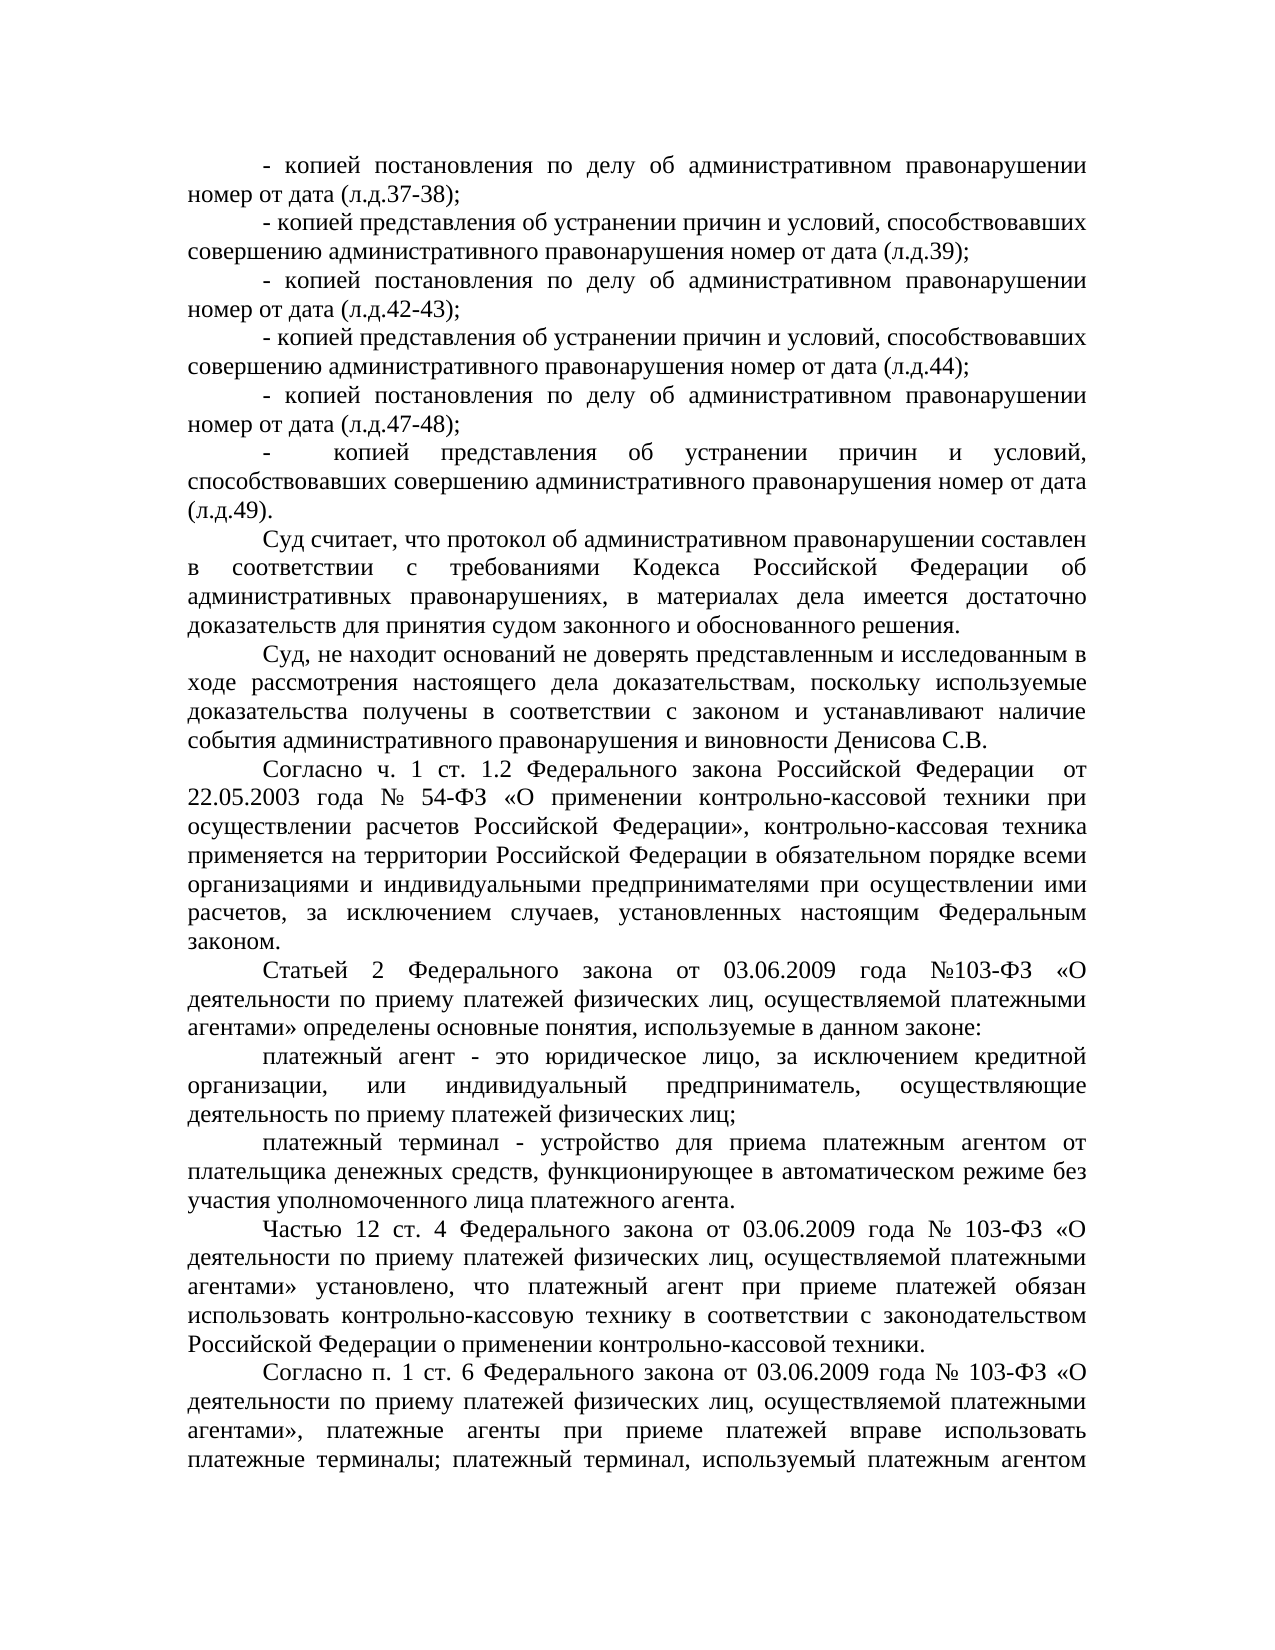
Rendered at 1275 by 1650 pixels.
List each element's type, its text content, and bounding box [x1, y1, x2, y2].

text платежный агент - это юридическое лицо, за исключением кредитной организации, или индивидуальный предприниматель, осуществляющие деятельность по приему платежей физических лиц; [187, 1041, 1087, 1127]
text - копией представления об устранении причин и условий, способствовавших совершению административного правонарушения номер от дата (л.д.44); [187, 322, 1087, 380]
text - копией представления об устранении причин и условий, способствовавших совершению административного правонарушения номер от дата (л.д.49). [187, 437, 1087, 524]
text Суд считает, что протокол об административном правонарушении составлен в соответствии с требованиями Кодекса Российской Федерации об административных правонарушениях, в материалах дела имеется достаточно доказательств для принятия судом законного и обоснованного решения. [187, 524, 1087, 639]
text Статьей 2 Федерального закона от 03.06.2009 года №103-ФЗ «О деятельности по приему платежей физических лиц, осуществляемой платежными агентами» определены основные понятия, используемые в данном законе: [187, 955, 1087, 1041]
text Согласно ч. 1 ст. 1.2 Федерального закона Российской Федерации от 22.05.2003 года № 54-ФЗ «О применении контрольно-кассовой техники при осуществлении расчетов Российской Федерации», контрольно-кассовая техника применяется на территории Российской Федерации в обязательном порядке всеми организациями и индивидуальными предпринимателями при осуществлении ими расчетов, за исключением случаев, установленных настоящим Федеральным законом. [187, 754, 1087, 955]
text - копией представления об устранении причин и условий, способствовавших совершению административного правонарушения номер от дата (л.д.39); [187, 207, 1087, 265]
text Суд, не находит оснований не доверять представленным и исследованным в ходе рассмотрения настоящего дела доказательствам, поскольку используемые доказательства получены в соответствии с законом и устанавливают наличие события административного правонарушения и виновности Денисова С.В. [187, 639, 1087, 754]
text - копией постановления по делу об административном правонарушении номер от дата (л.д.47-48); [187, 380, 1087, 437]
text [187, 1357, 1087, 1472]
text - копией постановления по делу об административном правонарушении номер от дата (л.д.37-38); [187, 150, 1087, 207]
text платежный терминал - устройство для приема платежным агентом от плательщика денежных средств, функционирующее в автоматическом режиме без участия уполномоченного лица платежного агента. [187, 1127, 1087, 1214]
text Частью 12 ст. 4 Федерального закона от 03.06.2009 года № 103-ФЗ «О деятельности по приему платежей физических лиц, осуществляемой платежными агентами» установлено, что платежный агент при приеме платежей обязан использовать контрольно-кассовую технику в соответствии с законодательством Российской Федерации о применении контрольно-кассовой техники. [187, 1214, 1087, 1357]
text - копией постановления по делу об административном правонарушении номер от дата (л.д.42-43); [187, 265, 1087, 322]
